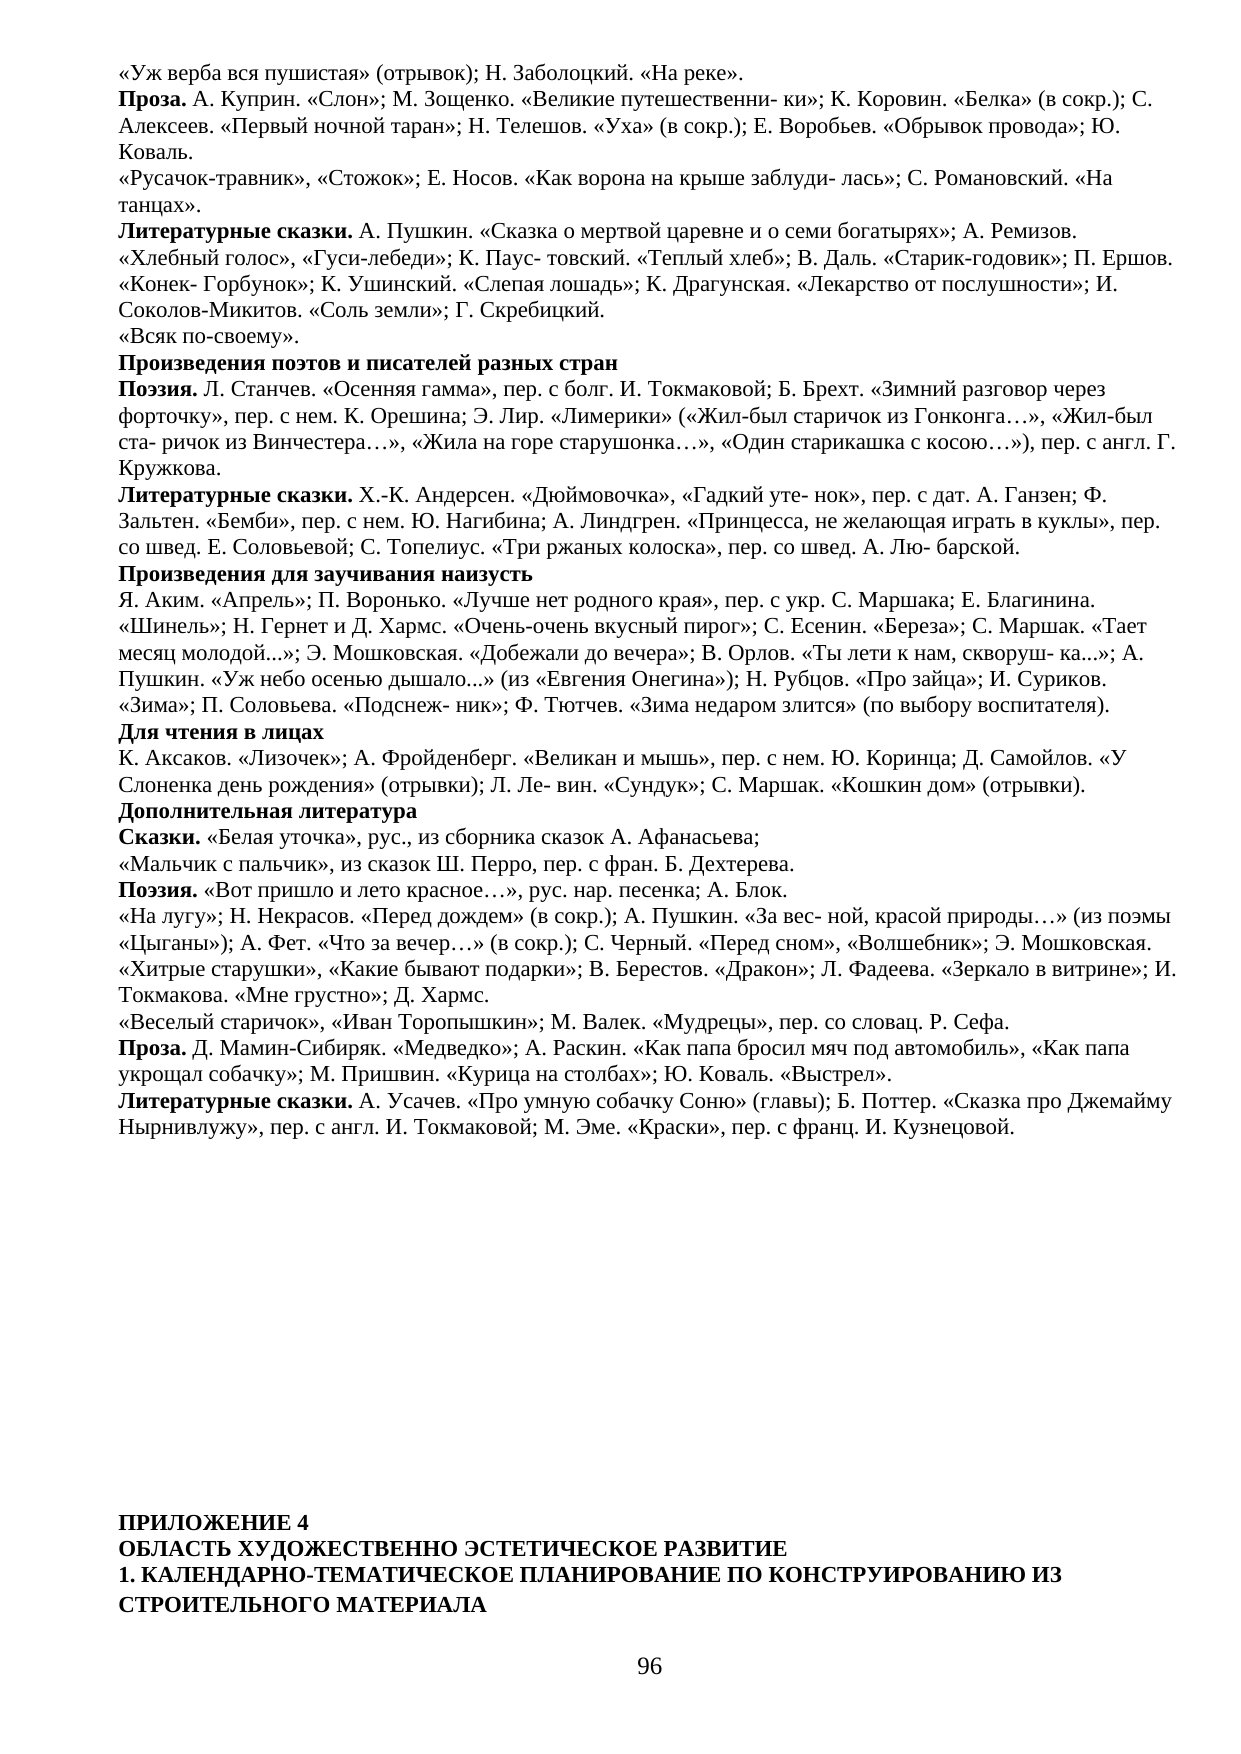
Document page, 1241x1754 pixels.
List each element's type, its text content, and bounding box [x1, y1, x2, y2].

text «Уж верба вся пушистая» (отрывок); Н. Заболоцкий. «На реке». [118, 59, 1181, 85]
text Поэзия. Л. Станчев. «Осенняя гамма», пер. с болг. И. Токмаковой; Б. Брехт. «Зимний разговор через форточку», пер. с нем. К. Орешина; Э. Лир. «Лимерики» («Жил-был старичок из Гонконга…», «Жил-был ста- ричок из Винчестера…», «Жила на горе старушонка…», «Один старикашка с косою…»), пер. с англ. Г. Кружкова. [118, 375, 1181, 481]
text Я. Аким. «Апрель»; П. Воронько. «Лучше нет родного края», пер. с укр. С. Маршака; Е. Благинина. «Шинель»; Н. Гернет и Д. Хармс. «Очень-очень вкусный пирог»; С. Есенин. «Береза»; С. Маршак. «Тает месяц молодой...»; Э. Мошковская. «Добежали до вечера»; В. Орлов. «Ты лети к нам, скворуш- ка...»; А. Пушкин. «Уж небо осенью дышало...» (из «Евгения Онегина»); Н. Рубцов. «Про зайца»; И. Суриков. «Зима»; П. Соловьева. «Подснеж- ник»; Ф. Тютчев. «Зима недаром злится» (по выбору воспитателя). [118, 586, 1181, 718]
text Дополнительная литература [118, 797, 1181, 823]
text ПРИЛОЖЕНИЕ 4 [118, 1508, 1181, 1535]
text Сказки. «Белая уточка», рус., из сборника сказок А. Афанасьева; [118, 823, 1181, 850]
text Произведения для заучивания наизусть [118, 560, 1181, 586]
text «На лугу»; Н. Некрасов. «Перед дождем» (в сокр.); А. Пушкин. «За вес- ной, красой природы…» (из поэмы «Цыганы»); А. Фет. «Что за вечер…» (в сокр.); С. Черный. «Перед сном», «Волшебник»; Э. Мошковская. [118, 902, 1181, 955]
text К. Аксаков. «Лизочек»; А. Фройденберг. «Великан и мышь», пер. с нем. Ю. Коринца; Д. Самойлов. «У Слоненка день рождения» (отрывки); Л. Ле- вин. «Сундук»; С. Маршак. «Кошкин дом» (отрывки). [118, 744, 1181, 797]
text Проза. А. Куприн. «Слон»; М. Зощенко. «Великие путешественни- ки»; К. Коровин. «Белка» (в сокр.); С. Алексеев. «Первый ночной таран»; Н. Телешов. «Уха» (в сокр.); Е. Воробьев. «Обрывок провода»; Ю. Коваль. [118, 85, 1181, 164]
text ОБЛАСТЬ ХУДОЖЕСТВЕННО ЭСТЕТИЧЕСКОЕ РАЗВИТИЕ [118, 1535, 1181, 1561]
text 1. КАЛЕНДАРНО-ТЕМАТИЧЕСКОЕ ПЛАНИРОВАНИЕ ПО КОНСТРУИРОВАНИЮ ИЗ СТРОИТЕЛЬНОГО МАТЕРИАЛА [118, 1561, 1181, 1618]
text Поэзия. «Вот пришло и лето красное…», рус. нар. песенка; А. Блок. [118, 876, 1181, 902]
text Проза. Д. Мамин-Сибиряк. «Медведко»; А. Раскин. «Как папа бросил мяч под автомобиль», «Как папа укрощал собачку»; М. Пришвин. «Курица на столбах»; Ю. Коваль. «Выстрел». [118, 1034, 1181, 1087]
text «Мальчик с пальчик», из сказок Ш. Перро, пер. с фран. Б. Дехтерева. [118, 850, 1181, 876]
text Литературные сказки. А. Усачев. «Про умную собачку Соню» (главы); Б. Поттер. «Сказка про Джемайму Нырнивлужу», пер. с англ. И. Токмаковой; М. Эме. «Краски», пер. с франц. И. Кузнецовой. [118, 1087, 1181, 1139]
text Для чтения в лицах [118, 718, 1181, 744]
text «Хитрые старушки», «Какие бывают подарки»; В. Берестов. «Дракон»; Л. Фадеева. «Зеркало в витрине»; И. Токмакова. «Мне грустно»; Д. Хармс. [118, 955, 1181, 1008]
text Литературные сказки. А. Пушкин. «Сказка о мертвой царевне и о семи богатырях»; А. Ремизов. «Хлебный голос», «Гуси-лебеди»; К. Паус- товский. «Теплый хлеб»; В. Даль. «Старик-годовик»; П. Ершов. «Конек- Горбунок»; К. Ушинский. «Слепая лошадь»; К. Драгунская. «Лекарство от послушности»; И. Соколов-Микитов. «Соль земли»; Г. Скребицкий. [118, 217, 1181, 323]
text «Всяк по-своему». [118, 323, 1181, 349]
text Литературные сказки. Х.-К. Андерсен. «Дюймовочка», «Гадкий уте- нок», пер. с дат. А. Ганзен; Ф. Зальтен. «Бемби», пер. с нем. Ю. Нагибина; А. Линдгрен. «Принцесса, не желающая играть в куклы», пер. со швед. Е. Соловьевой; С. Топелиус. «Три ржаных колоска», пер. со швед. А. Лю- барской. [118, 481, 1181, 560]
text «Русачок-травник», «Стожок»; Е. Носов. «Как ворона на крыше заблуди- лась»; С. Романовский. «На танцах». [118, 164, 1181, 217]
text «Веселый старичок», «Иван Торопышкин»; М. Валек. «Мудрецы», пер. со словац. Р. Сефа. [118, 1008, 1181, 1034]
text Произведения поэтов и писателей разных стран [118, 349, 1181, 375]
